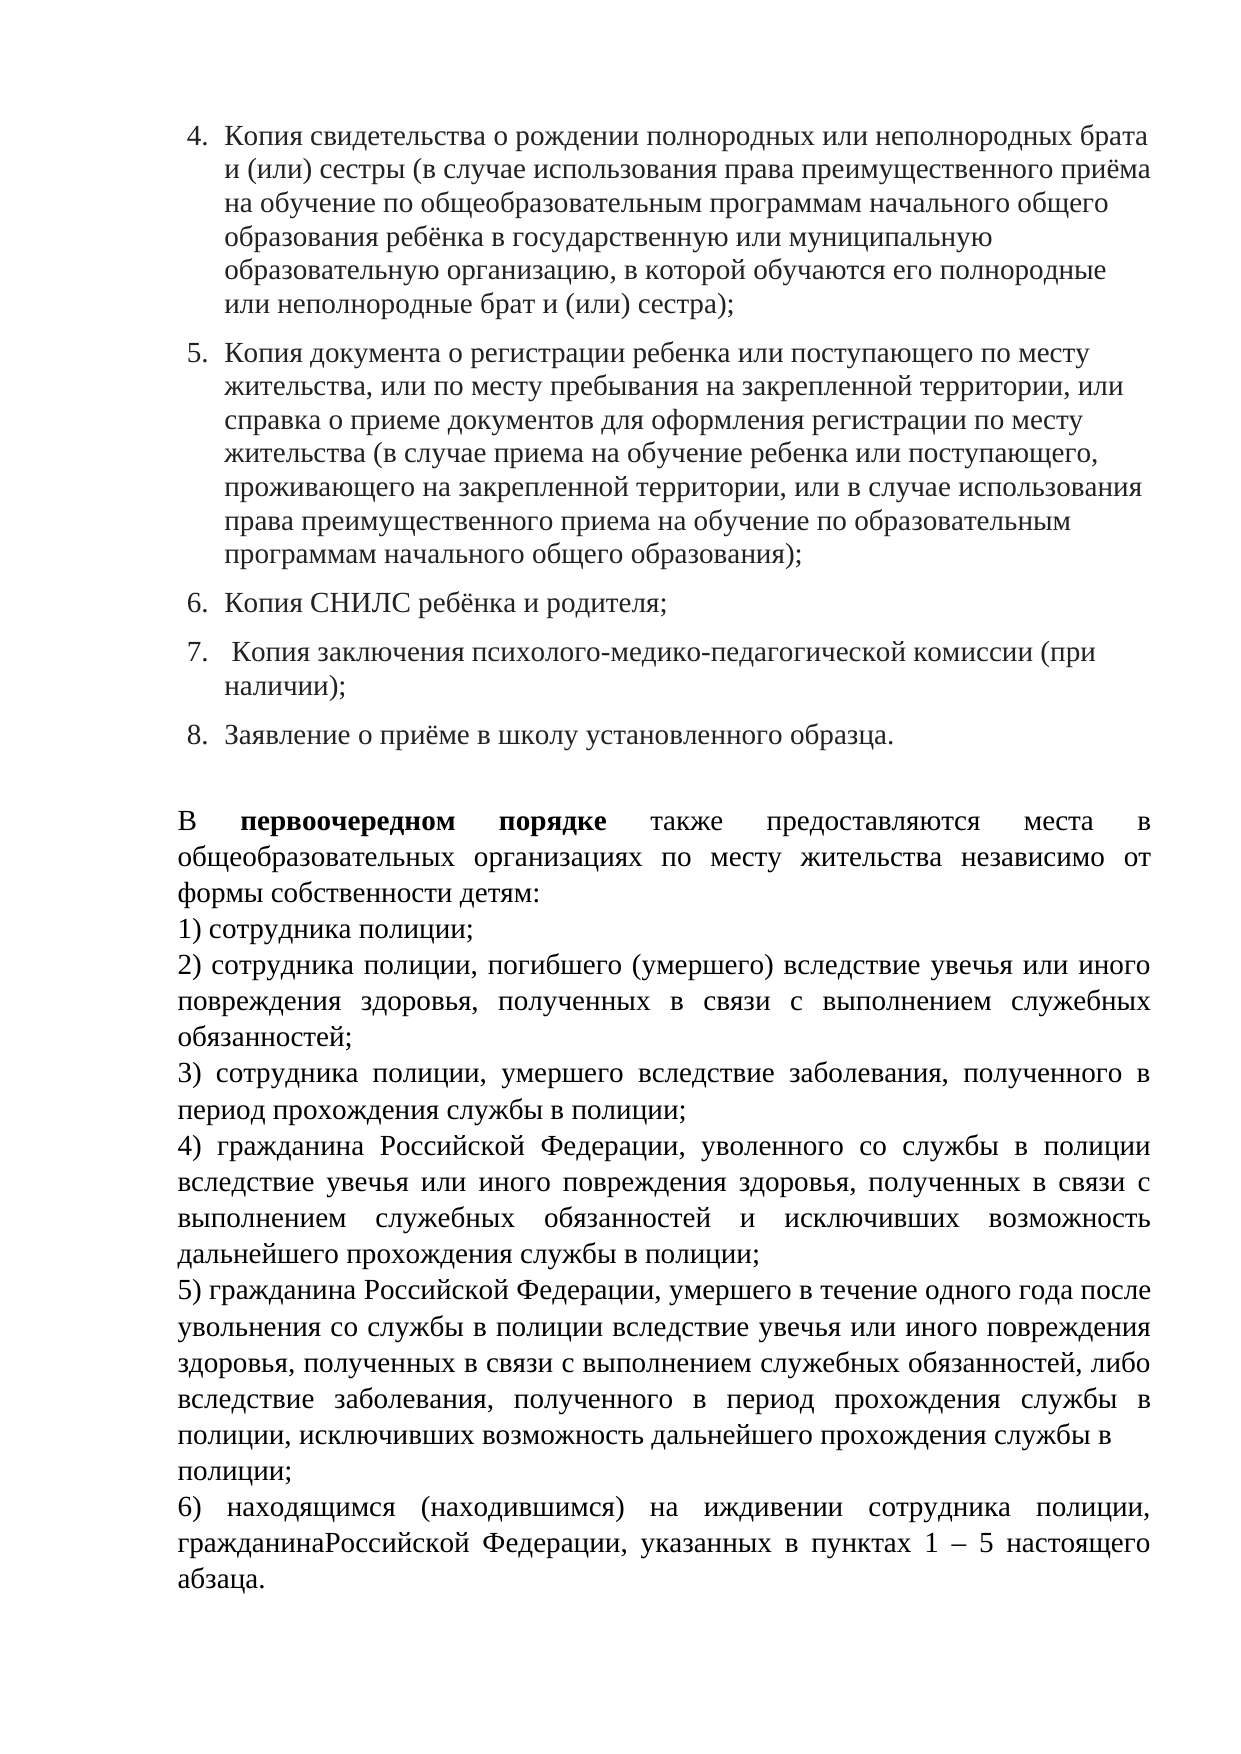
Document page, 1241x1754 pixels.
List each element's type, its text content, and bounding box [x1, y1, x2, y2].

text В первоочередном порядке также предоставляются места в общеобразовательных организациях по месту жительства независимо от формы собственности детям: [177, 803, 1152, 908]
list Копия СНИЛС ребёнка и родителя; [187, 585, 1152, 619]
text 1) сотрудника полиции; [177, 911, 1152, 944]
list Заявление о приёме в школу установленного образца. [187, 717, 1152, 751]
text полиции; [177, 1453, 1152, 1487]
list Копия заключения психолого-медико-педагогической комиссии (при наличии); [187, 634, 1152, 702]
text 2) сотрудника полиции, погибшего (умершего) вследствие увечья или иного повреждения здоровья, полученных в связи с выполнением служебных обязанностей; [177, 947, 1152, 1053]
text 5) гражданина Российской Федерации, умершего в течение одного года после увольнения со службы в полиции вследствие увечья или иного повреждения здоровья, полученных в связи с выполнением служебных обязанностей, либо вследствие заболевания, полученного в период прохождения службы в полиции, исключивших возможность дальнейшего прохождения службы в [177, 1272, 1152, 1451]
list Копия свидетельства о рождении полнородных или неполнородных брата и (или) сестры (в случае использования права преимущественного приёма на обучение по общеобразовательным программам начального общего образования ребёнка в государственную или муниципальную образовательную организацию, в которой обучаются его полнородные или неполнородные брат и (или) сестра); [187, 118, 1152, 319]
list Копия документа о регистрации ребенка или поступающего по месту жительства, или по месту пребывания на закрепленной территории, или справка о приеме документов для оформления регистрации по месту жительства (в случае приема на обучение ребенка или поступающего, проживающего на закрепленной территории, или в случае использования права преимущественного приема на обучение по образовательным программам начального общего образования); [187, 335, 1152, 570]
text 3) сотрудника полиции, умершего вследствие заболевания, полученного в период прохождения службы в полиции; [177, 1056, 1152, 1125]
text 4) гражданина Российской Федерации, уволенного со службы в полиции вследствие увечья или иного повреждения здоровья, полученных в связи с выполнением служебных обязанностей и исключивших возможность дальнейшего прохождения службы в полиции; [177, 1128, 1152, 1270]
text 6) находящимся (находившимся) на иждивении сотрудника полиции, гражданинаРоссийской Федерации, указанных в пунктах 1 – 5 настоящего абзаца. [177, 1489, 1152, 1595]
